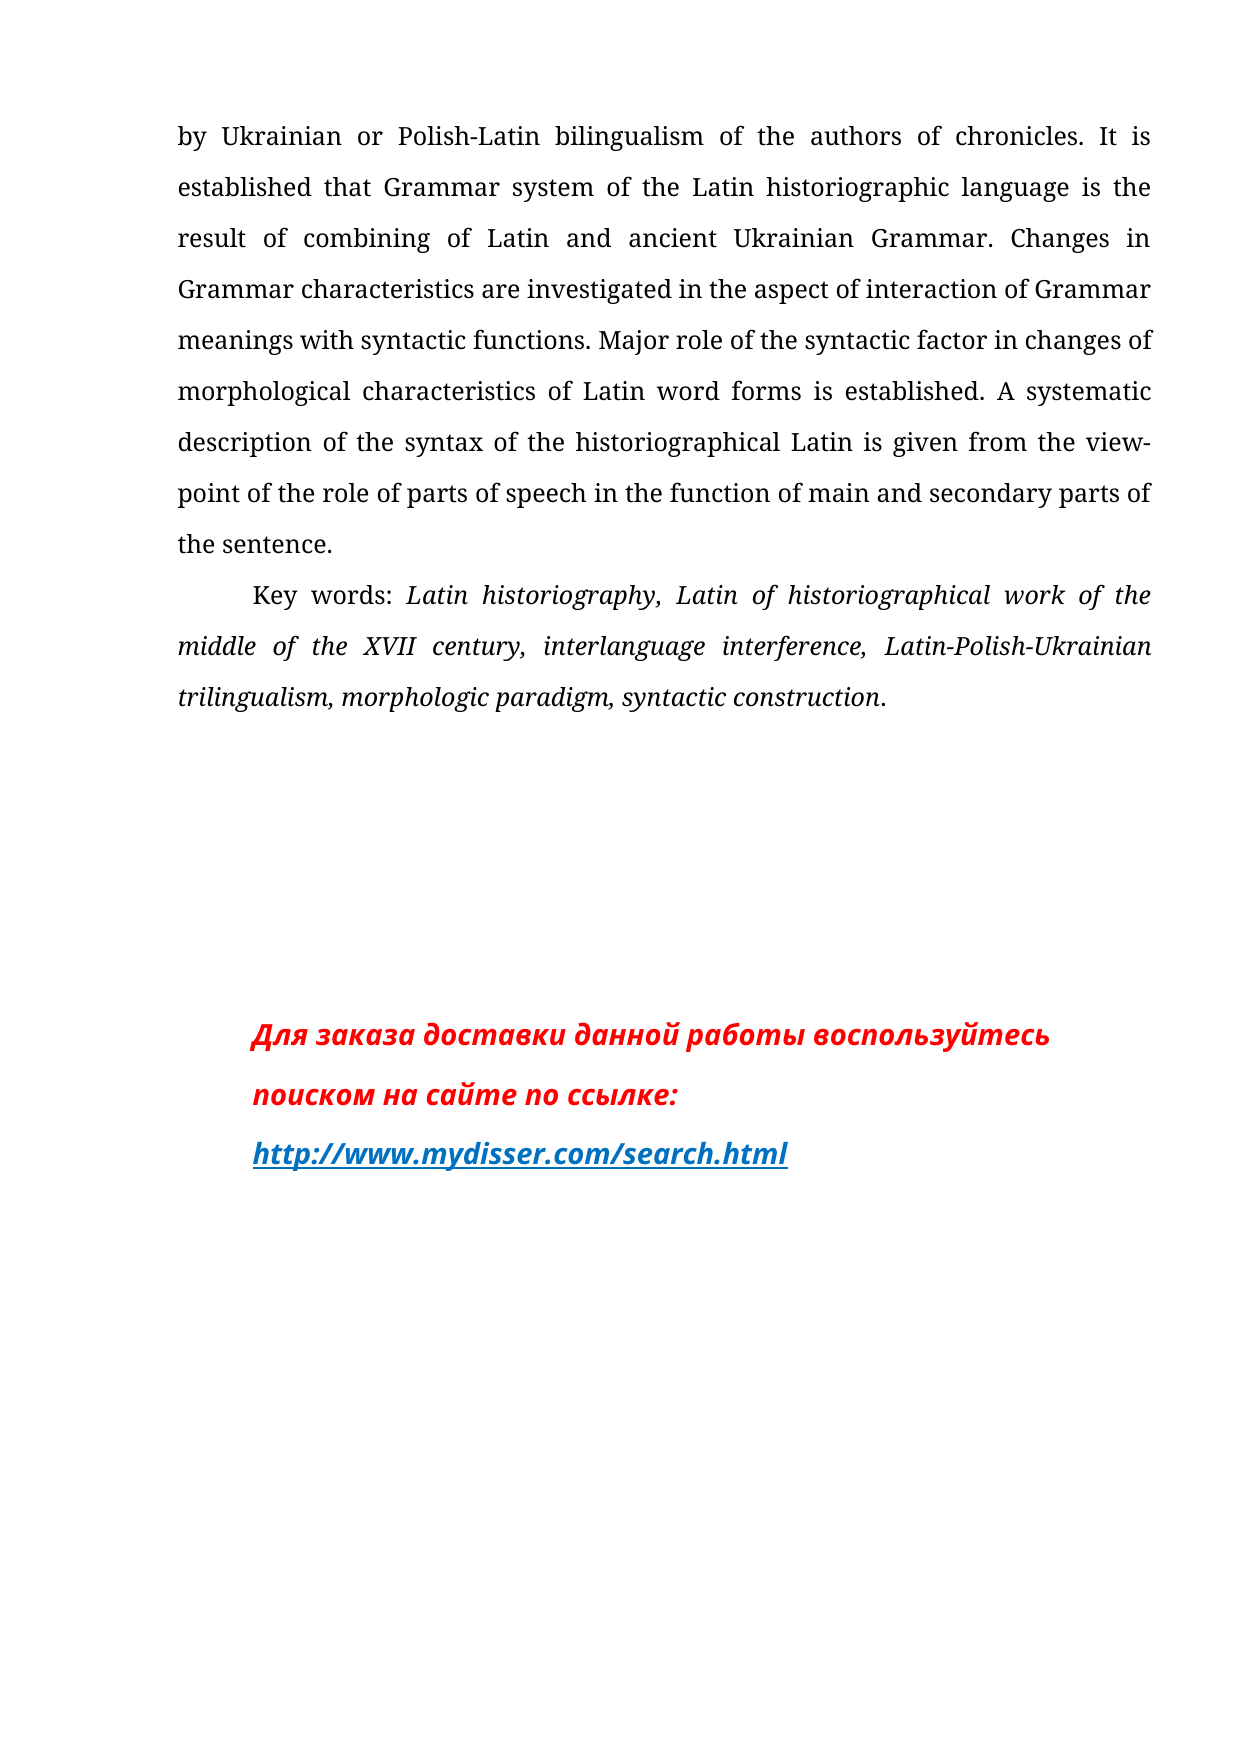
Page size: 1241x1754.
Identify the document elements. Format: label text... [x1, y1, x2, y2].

text Key words: Latin historiography, Latin of historiographical work of the middle of the XVII century, interlanguage interference, Latin-Polish-Ukrainian trilingualism, morphologic paradigm, syntactic construction. [177, 577, 1152, 714]
subtitle Для заказа доставки данной работы воспользуйтесь поиском на сайте по ссылке: http://www.mydisser.com/search.html [252, 1014, 1130, 1173]
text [177, 118, 1152, 561]
